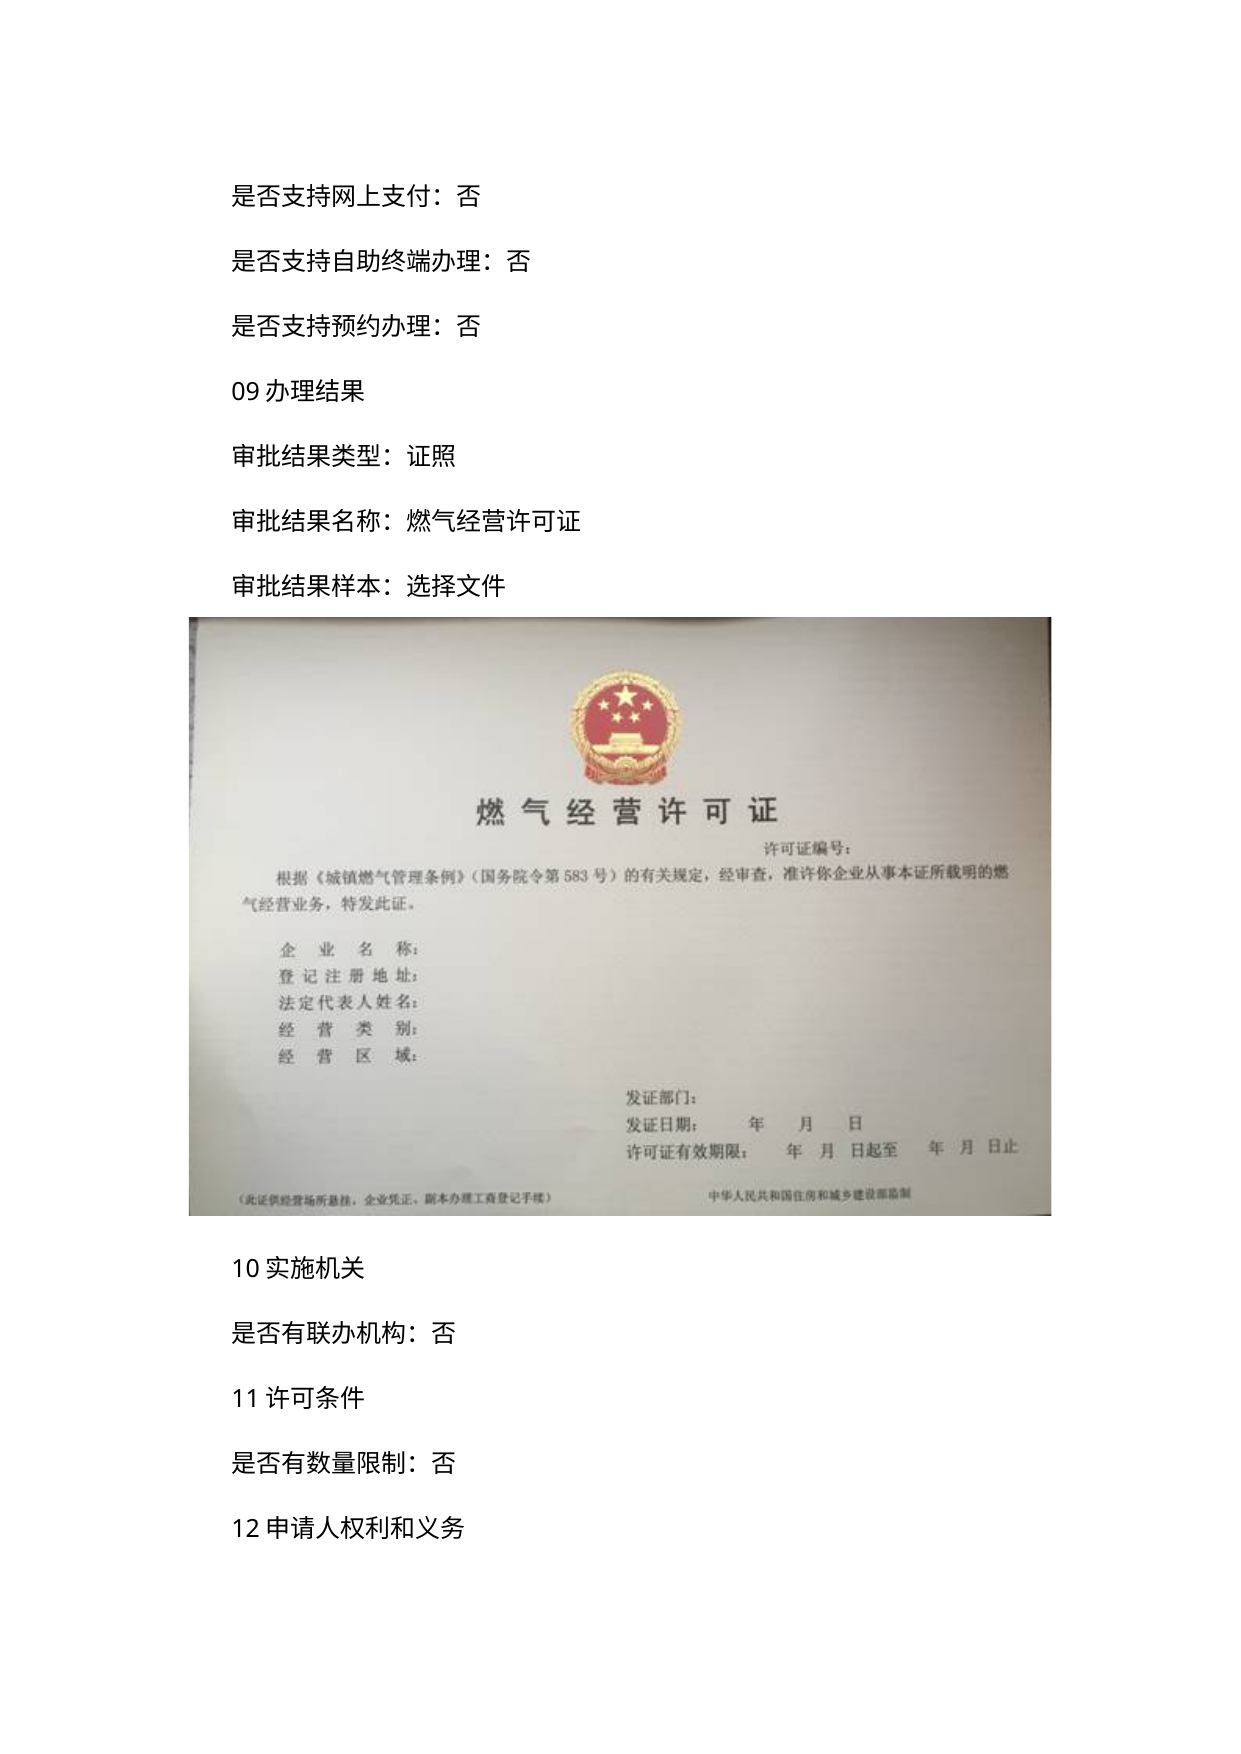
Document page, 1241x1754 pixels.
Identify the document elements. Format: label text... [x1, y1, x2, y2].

text 12申请人权利和义务 [187, 1494, 1053, 1559]
text 是否支持网上支付：否 [187, 162, 1053, 227]
text 是否支持自助终端办理：否 [187, 227, 1053, 292]
text 审批结果类型：证照 [187, 422, 1053, 487]
text 09办理结果 [187, 357, 1053, 422]
text 是否有联办机构：否 [187, 1299, 1053, 1364]
text 10实施机关 [187, 1234, 1053, 1299]
text 是否有数量限制：否 [187, 1429, 1053, 1494]
text 11许可条件 [187, 1364, 1053, 1429]
picture [188, 617, 1052, 1216]
text 是否支持预约办理：否 [187, 292, 1053, 357]
text 审批结果样本：选择文件 [187, 552, 1053, 617]
text 审批结果名称：燃气经营许可证 [187, 487, 1053, 552]
